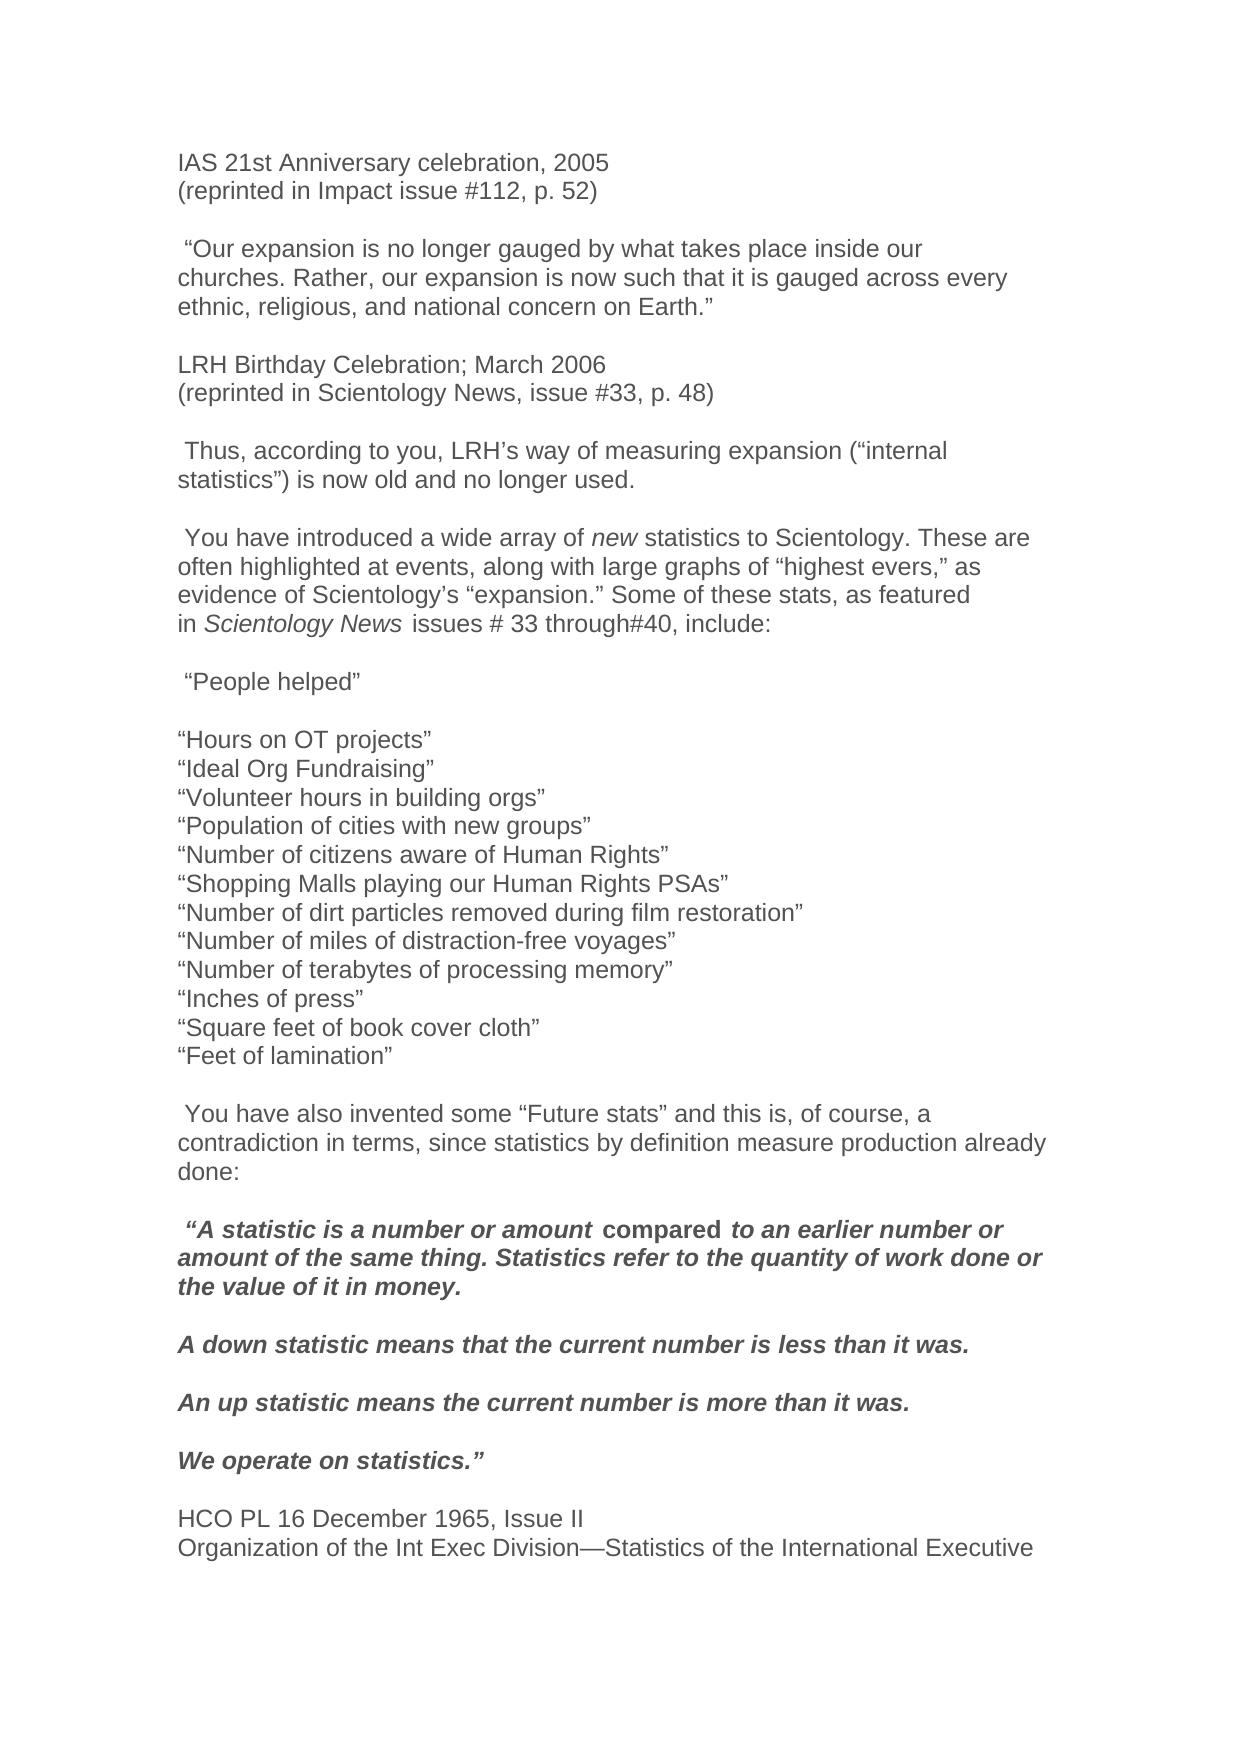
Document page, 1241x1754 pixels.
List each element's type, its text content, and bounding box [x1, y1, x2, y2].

text “A statistic is a number or amount compared to an earlier number or amount of the same thing. Statistics refer to the quantity of work done or the value of it in money. [177, 1215, 1063, 1301]
text IAS 21st Anniversary celebration, 2005 (reprinted in Impact issue #112, p. 52) [177, 148, 1063, 205]
text An up statistic means the current number is more than it was. [177, 1388, 1063, 1417]
text A down statistic means that the current number is less than it was. [177, 1330, 1063, 1359]
text “Our expansion is no longer gauged by what takes place inside our churches. Rather, our expansion is now such that it is gauged across every ethnic, religious, and national concern on Earth.” [177, 234, 1063, 321]
text We operate on statistics.” [177, 1446, 1063, 1475]
text “People helped” [177, 667, 1063, 696]
text You have introduced a wide array of new statistics to Scientology. These are often highlighted at events, along with large graphs of “highest evers,” as evidence of Scientology’s “expansion.” Some of these stats, as featured in Scientology News issues # 33 through#40, include: [177, 523, 1063, 638]
text LRH Birthday Celebration; March 2006 (reprinted in Scientology News, issue #33, p. 48) [177, 350, 1063, 407]
text You have also invented some “Future stats” and this is, of course, a contradiction in terms, since statistics by definition measure production already done: [177, 1099, 1063, 1186]
text “Hours on OT projects” “Ideal Org Fundraising” “Volunteer hours in building orgs” “Population of cities with new groups” “Number of citizens aware of Human Rights” “Shopping Malls playing our Human Rights PSAs” “Number of dirt particles removed during film restoration” “Number of miles of distraction-free voyages” “Number of terabytes of processing memory” “Inches of press” “Square feet of book cover cloth” “Feet of lamination” [177, 725, 1063, 1070]
text Thus, according to you, LRH’s way of measuring expansion (“internal statistics”) is now old and no longer used. [177, 436, 1063, 494]
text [177, 1504, 1063, 1561]
